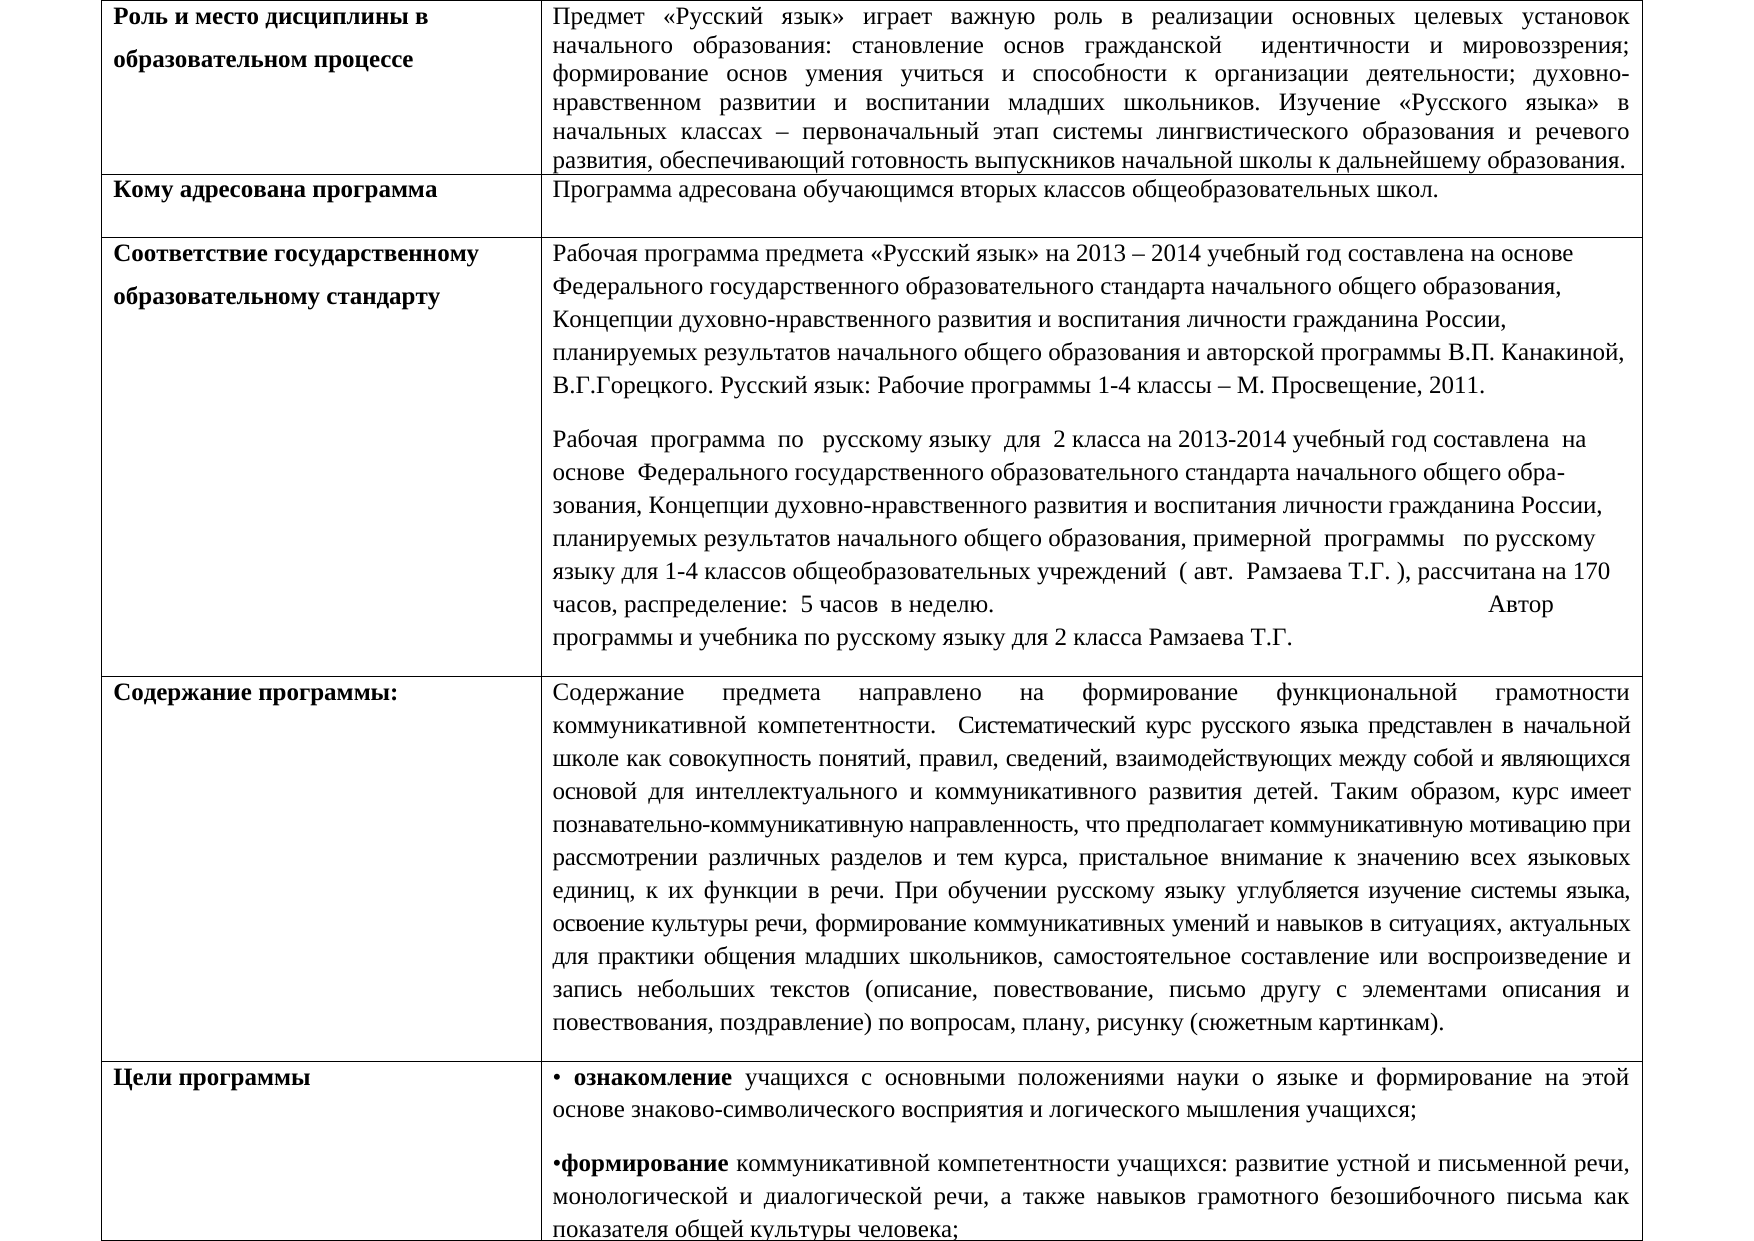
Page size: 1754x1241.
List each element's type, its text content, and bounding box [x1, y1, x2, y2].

table_header Предмет «Русский язык» играет важную роль в реализации основных целевых установок начального образования: становление основ гражданской идентичности и мировоззрения; формирование основ умения учиться и способности к организации деятельности; духовно-нравственном развитии и воспитании младших школьников. Изучение «Русского языка» в начальных классах – первоначальный этап системы лингвистического образования и речевого развития, обеспечивающий готовность выпускников начальной школы к дальнейшему образования. [542, 1, 1642, 173]
table_cell Кому адресована программа [102, 175, 541, 237]
table_cell Содержание программы: [102, 677, 541, 1061]
table_cell Рабочая программа предмета «Русский язык» на 2013 – 2014 учебный год составлена на основе Федерального государственного образовательного стандарта начального общего образования, Концепции духовно-нравственного развития и воспитания личности гражданина России, планируемых результатов начального общего образования и авторской программы В.П. Канакиной, В.Г.Горецкого. Русский язык: Рабочие программы 1-4 классы – М. Просвещение, 2011. Рабочая программа по русскому языку для 2 класса на 2013-2014 учебный год составлена на основе Федерального государственного образовательного стандарта начального общего образования, Концепции духовно-нравственного развития и воспитания личности гражданина России, планируемых результатов начального общего образования, примерной программы по русскому языку для 1-4 классов общеобразовательных учреждений ( авт. Рамзаева Т.Г. ), рассчитана на 170 часов, распределение: 5 часов в неделю. Автор программы и учебника по русскому языку для 2 класса Рамзаева Т.Г. [542, 238, 1642, 676]
table_cell Содержание предмета направлено на формирование функциональной грамотности коммуникативной компетентности. Систематический курс русского языка представлен в начальной школе как совокупность понятий, правил, сведений, взаимодействующих между собой и являющихся основой для интеллектуального и коммуникативного развития детей. Таким образом, курс имеет познавательно-коммуникативную направленность, что предполагает коммуникативную мотивацию при рассмотрении различных разделов и тем курса, пристальное внимание к значению всех языковых единиц, к их функции в речи. При обучении русскому языку углубляется изучение системы языка, освоение культуры речи, формирование коммуникативных умений и навыков в ситуациях, актуальных для практики общения младших школьников, самостоятельное составление или воспроизведение и запись небольших текстов (описание, повествование, письмо другу с элементами описания и повествования, поздравление) по вопросам, плану, рисунку (сюжетным картинкам). [542, 677, 1642, 1061]
table_cell • ознакомление учащихся с основными положениями науки о языке и формирование на этой основе знаково-символического восприятия и логического мышления учащихся; •формирование коммуникативной компетентности учащихся: развитие устной и письменной речи, монологической и диалогической речи, а также навыков грамотного безошибочного письма как показателя общей культуры человека; • развитие школьника, как личности, полноценно владеющей устной и письменной речью. [542, 1062, 1642, 1240]
table_cell Программа адресована обучающимся вторых классов общеобразовательных школ. [542, 175, 1642, 237]
table_cell Соответствие государственному образовательному стандарту [102, 238, 541, 676]
table_header Роль и место дисциплины в образовательном процессе [102, 1, 541, 173]
table_cell Цели программы [102, 1062, 541, 1240]
